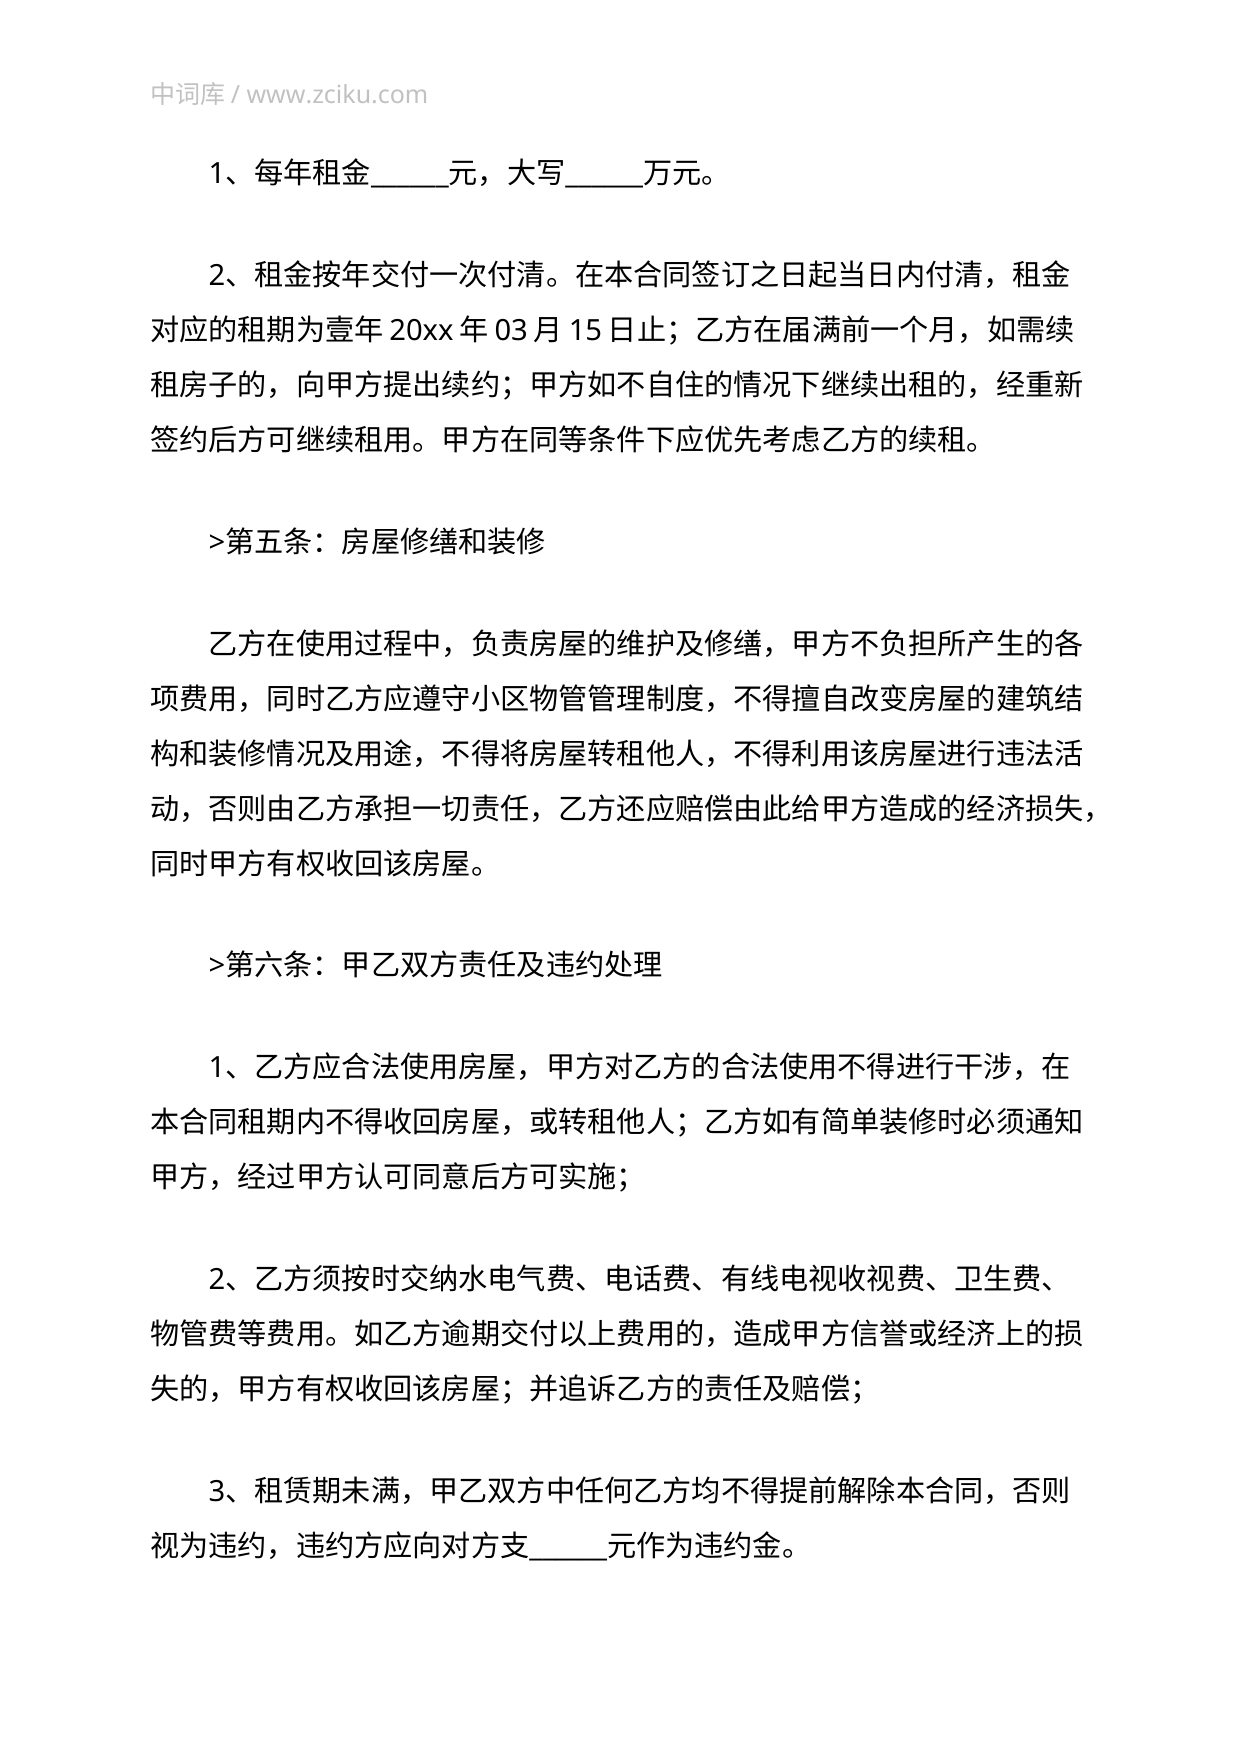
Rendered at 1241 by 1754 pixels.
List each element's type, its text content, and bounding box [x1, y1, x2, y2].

text 乙方在使用过程中，负责房屋的维护及修缮，甲方不负担所产生的各项费用，同时乙方应遵守小区物管管理制度，不得擅自改变房屋的建筑结构和装修情况及用途，不得将房屋转租他人，不得利用该房屋进行违法活动，否则由乙方承担一切责任，乙方还应赔偿由此给甲方造成的经济损失，同时甲方有权收回该房屋。 [150, 621, 1090, 882]
text 1、每年租金______元，大写______万元。 [150, 150, 1090, 192]
text 3、租赁期未满，甲乙双方中任何乙方均不得提前解除本合同，否则视为违约，违约方应向对方支______元作为违约金。 [150, 1467, 1090, 1565]
text 2、租金按年交付一次付清。在本合同签订之日起当日内付清，租金对应的租期为壹年20xx年03月15日止；乙方在届满前一个月，如需续租房子的，向甲方提出续约；甲方如不自住的情况下继续出租的，经重新签约后方可继续租用。甲方在同等条件下应优先考虑乙方的续租。 [150, 252, 1090, 459]
text >第六条：甲乙双方责任及违约处理 [150, 942, 1090, 984]
text >第五条：房屋修缮和装修 [150, 519, 1090, 561]
text 1、乙方应合法使用房屋，甲方对乙方的合法使用不得进行干涉，在本合同租期内不得收回房屋，或转租他人；乙方如有简单装修时必须通知甲方，经过甲方认可同意后方可实施； [150, 1044, 1090, 1196]
text 2、乙方须按时交纳水电气费、电话费、有线电视收视费、卫生费、物管费等费用。如乙方逾期交付以上费用的，造成甲方信誉或经济上的损失的，甲方有权收回该房屋；并追诉乙方的责任及赔偿； [150, 1256, 1090, 1408]
